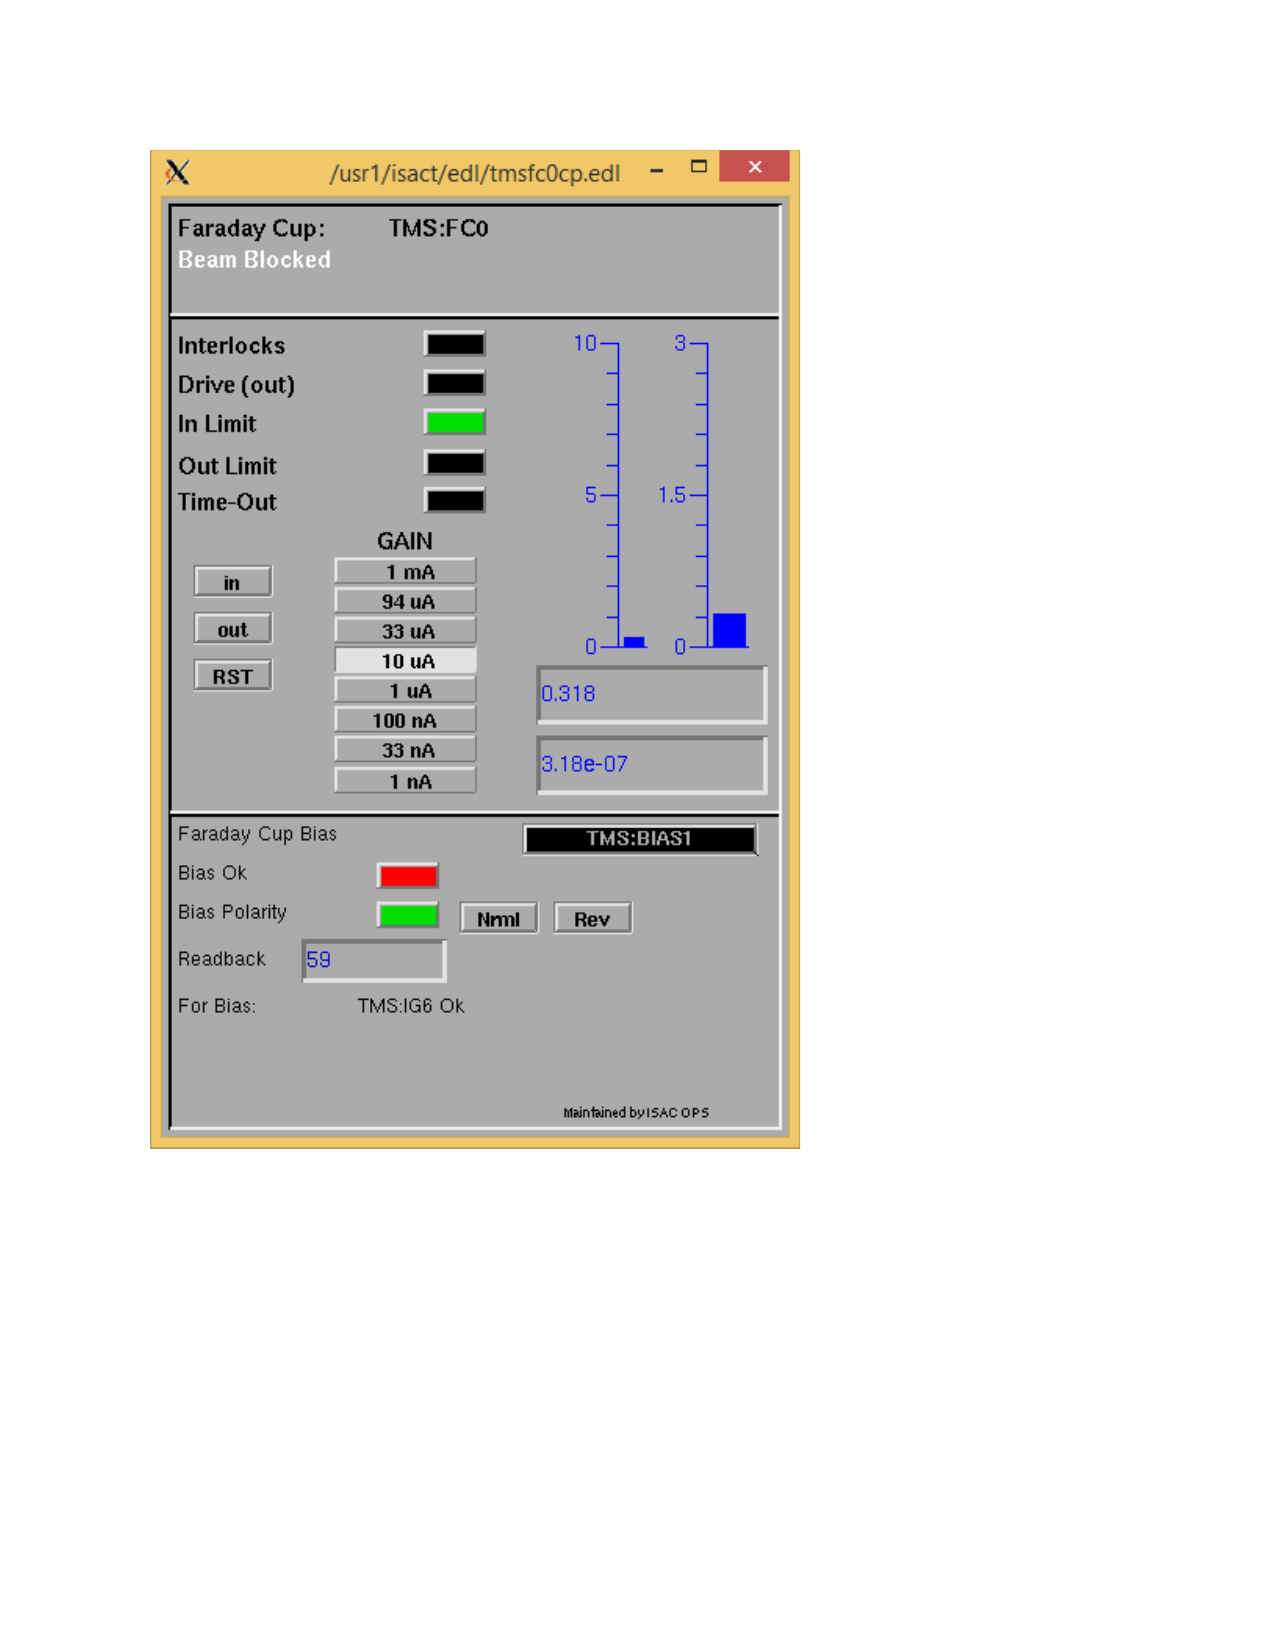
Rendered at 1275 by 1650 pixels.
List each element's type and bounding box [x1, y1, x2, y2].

picture [150, 150, 800, 1149]
